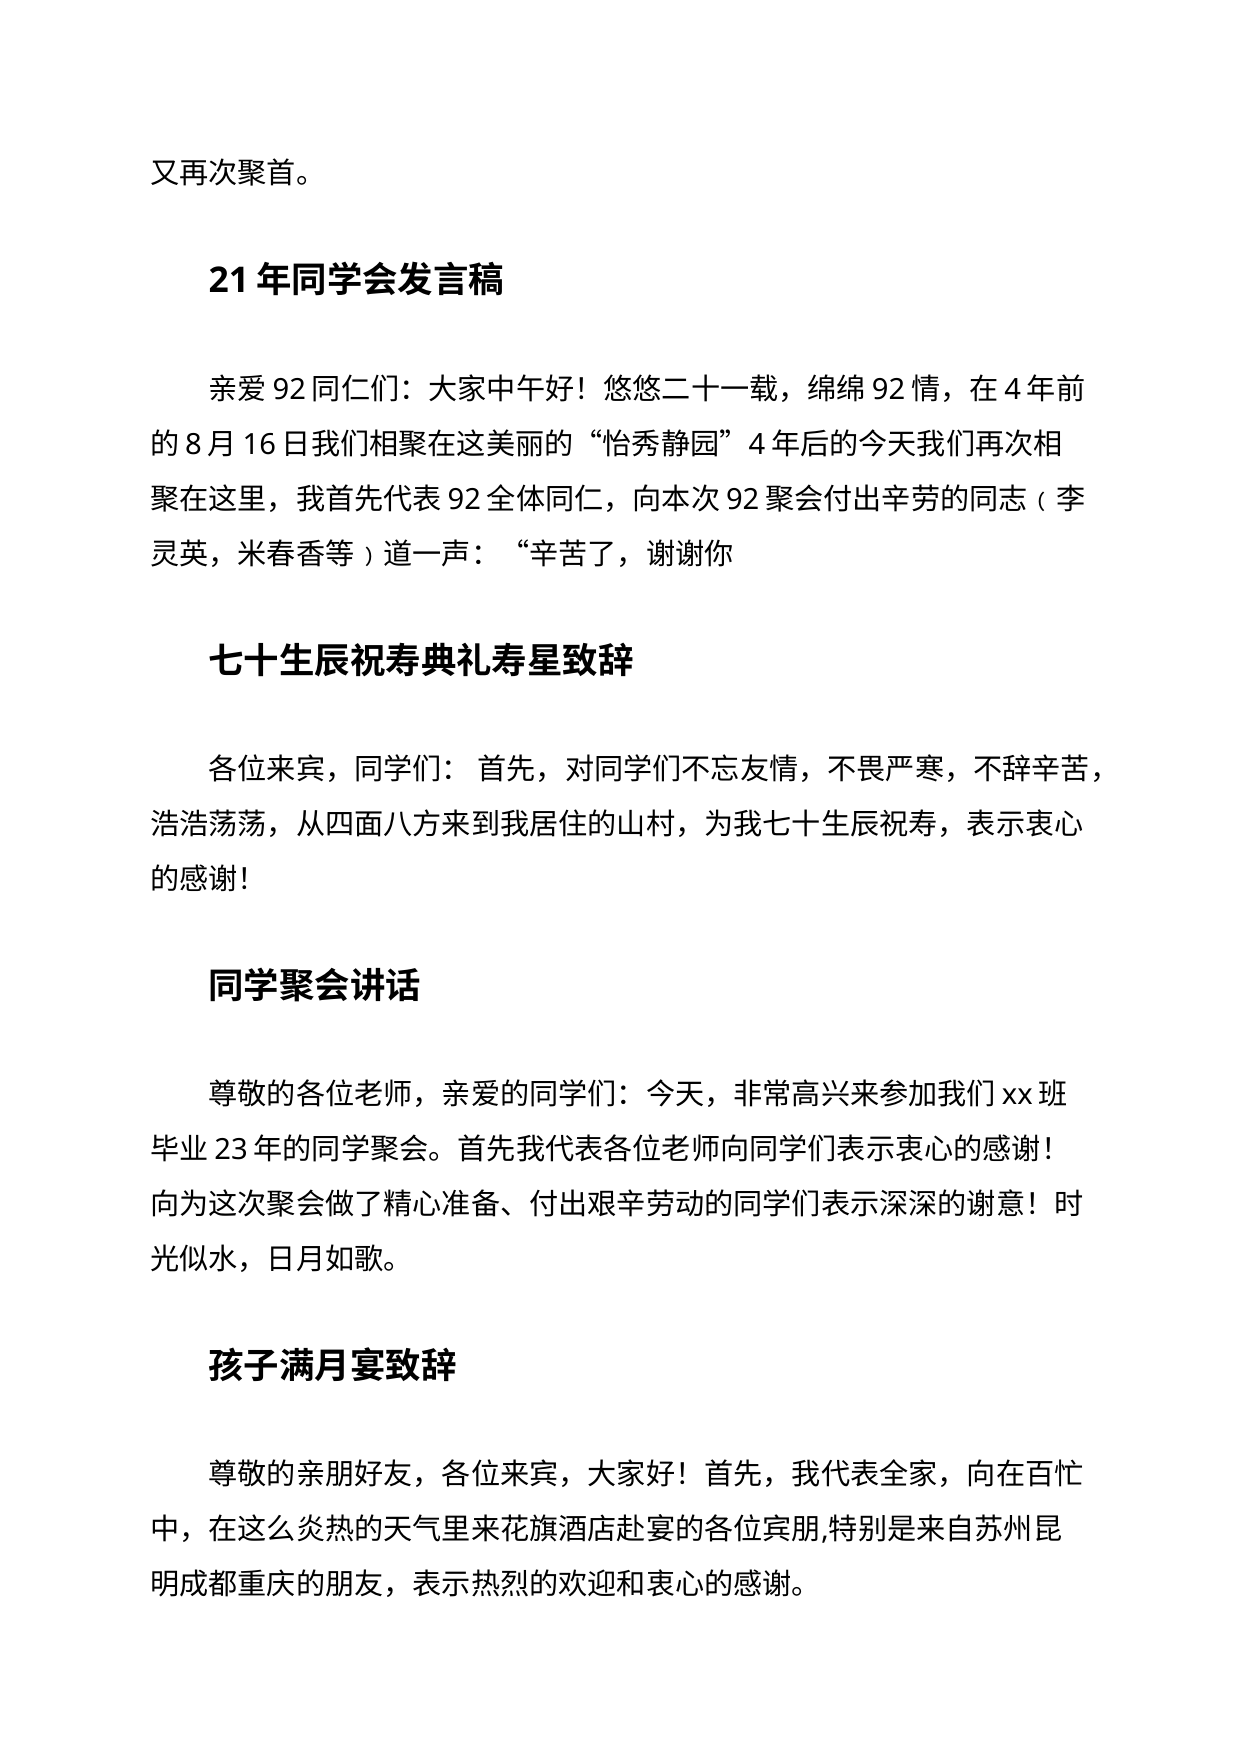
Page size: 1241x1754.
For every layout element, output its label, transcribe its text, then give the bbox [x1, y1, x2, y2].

text 亲爱92同仁们：大家中午好！悠悠二十一载，绵绵92情，在4年前的8月16日我们相聚在这美丽的“怡秀静园”4年后的今天我们再次相聚在这里，我首先代表92全体同仁，向本次92聚会付出辛劳的同志﹙李灵英，米春香等﹚道一声：“辛苦了，谢谢你 [150, 365, 1090, 573]
text 尊敬的亲朋好友，各位来宾，大家好！首先，我代表全家，向在百忙中，在这么炎热的天气里来花旗酒店赴宴的各位宾朋,特别是来自苏州昆明成都重庆的朋友，表示热烈的欢迎和衷心的感谢。 [150, 1451, 1090, 1603]
text 七十生辰祝寿典礼寿星致辞 [150, 632, 1090, 683]
text 各位来宾，同学们： 首先，对同学们不忘友情，不畏严寒，不辞辛苦，浩浩荡荡，从四面八方来到我居住的山村，为我七十生辰祝寿，表示衷心的感谢！ [150, 746, 1090, 898]
text 同学聚会讲话 [150, 957, 1090, 1008]
text 孩子满月宴致辞 [150, 1337, 1090, 1388]
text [150, 150, 1090, 192]
text 21年同学会发言稿 [150, 252, 1090, 303]
text 尊敬的各位老师，亲爱的同学们：今天，非常高兴来参加我们xx班毕业23年的同学聚会。首先我代表各位老师向同学们表示衷心的感谢！向为这次聚会做了精心准备、付出艰辛劳动的同学们表示深深的谢意！时光似水，日月如歌。 [150, 1071, 1090, 1278]
